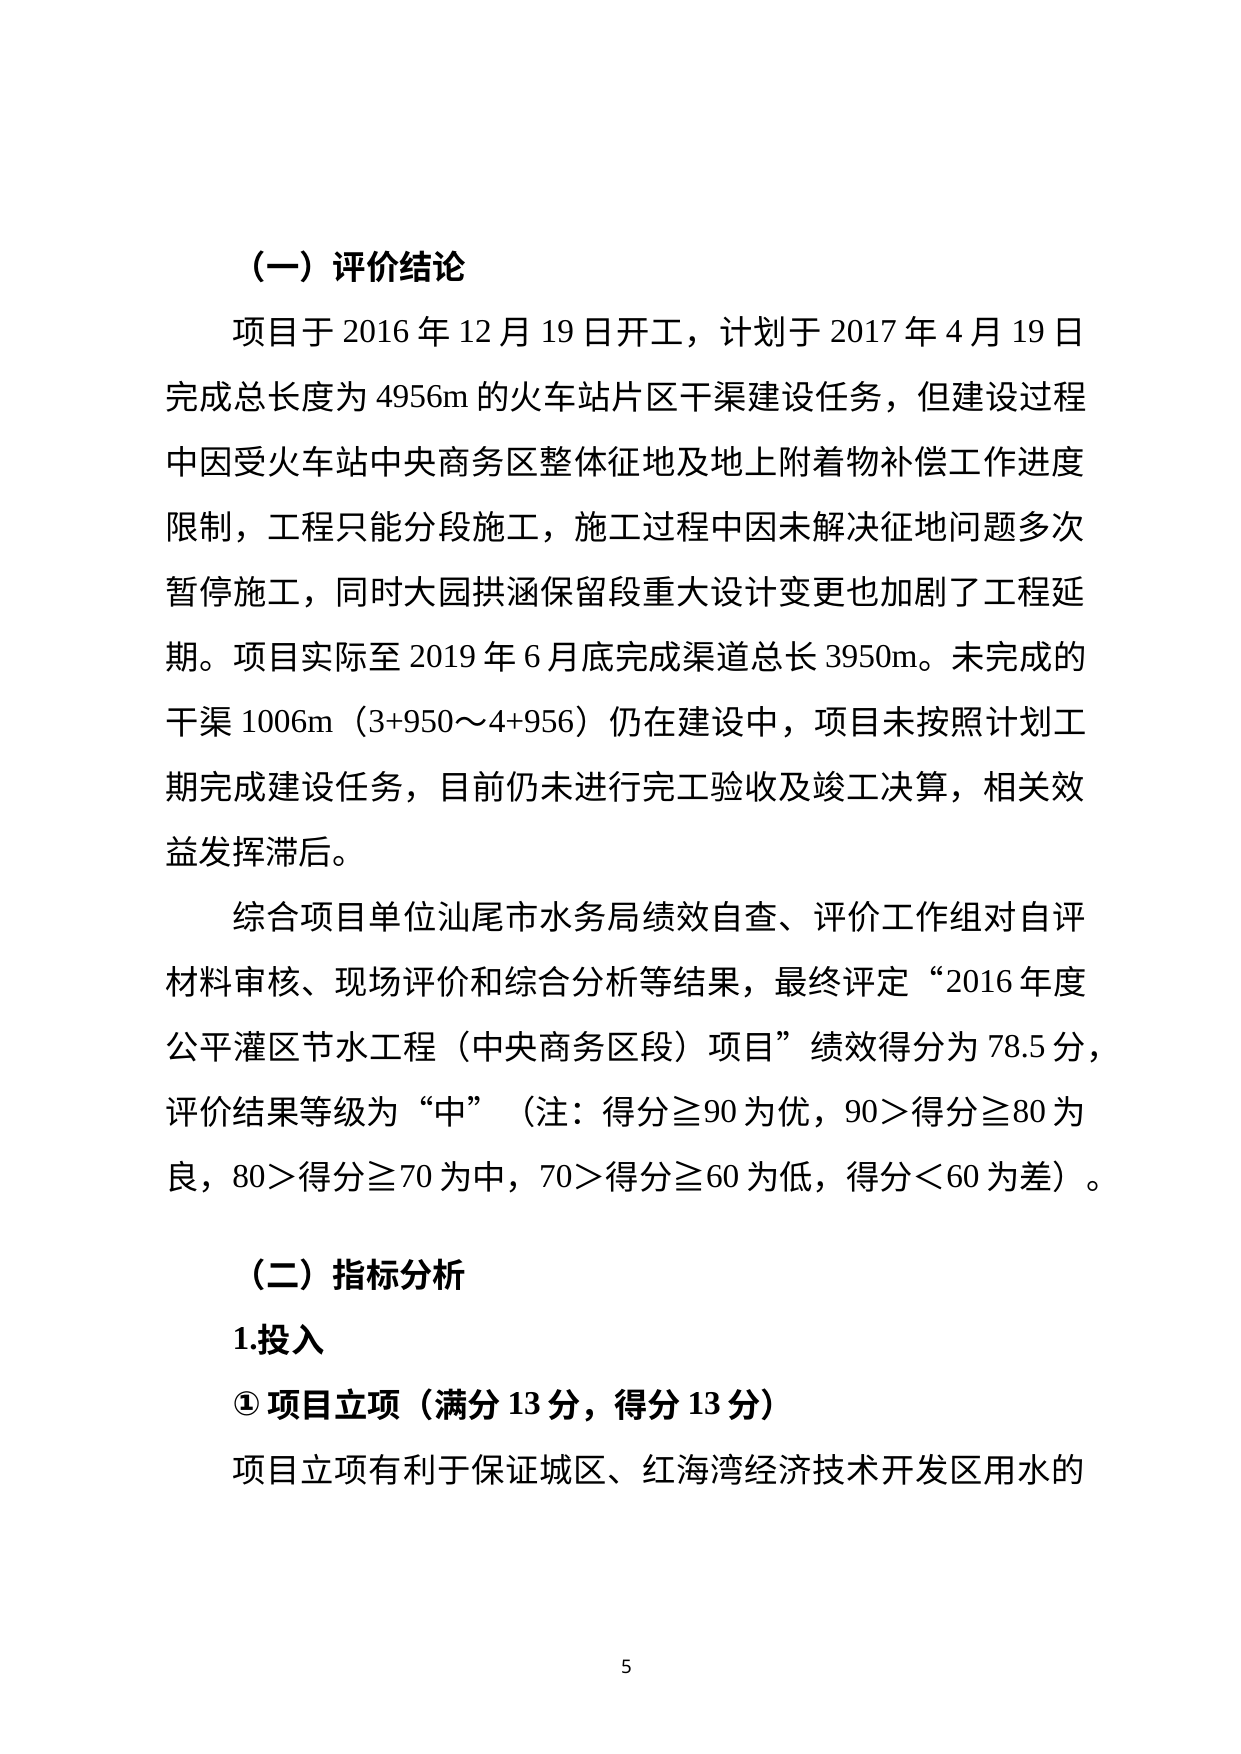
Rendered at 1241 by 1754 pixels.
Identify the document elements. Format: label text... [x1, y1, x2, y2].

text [165, 1435, 1087, 1500]
text （二）指标分析 [165, 1240, 1087, 1305]
text （一）评价结论 [165, 233, 1087, 298]
text ①项目立项（满分13分，得分13分） [165, 1370, 1087, 1435]
text 1.投入 [165, 1305, 1087, 1370]
text 综合项目单位汕尾市水务局绩效自查、评价工作组对自评材料审核、现场评价和综合分析等结果，最终评定“2016年度公平灌区节水工程（中央商务区段）项目”绩效得分为78.5分，评价结果等级为“中”（注：得分≧90为优，90＞得分≧80为良，80＞得分≧70为中，70＞得分≧60为低，得分＜60为差）。 [165, 883, 1087, 1240]
text 项目于2016年12月19日开工，计划于2017年4月19日完成总长度为4956m的火车站片区干渠建设任务，但建设过程中因受火车站中央商务区整体征地及地上附着物补偿工作进度限制，工程只能分段施工，施工过程中因未解决征地问题多次暂停施工，同时大园拱涵保留段重大设计变更也加剧了工程延期。项目实际至2019年6月底完成渠道总长。未完成的干渠（3+950～4+956）仍在建设中，项目未按照计划工期完成建设任务，目前仍未进行完工验收及竣工决算，相关效益发挥滞后。 [165, 298, 1087, 883]
